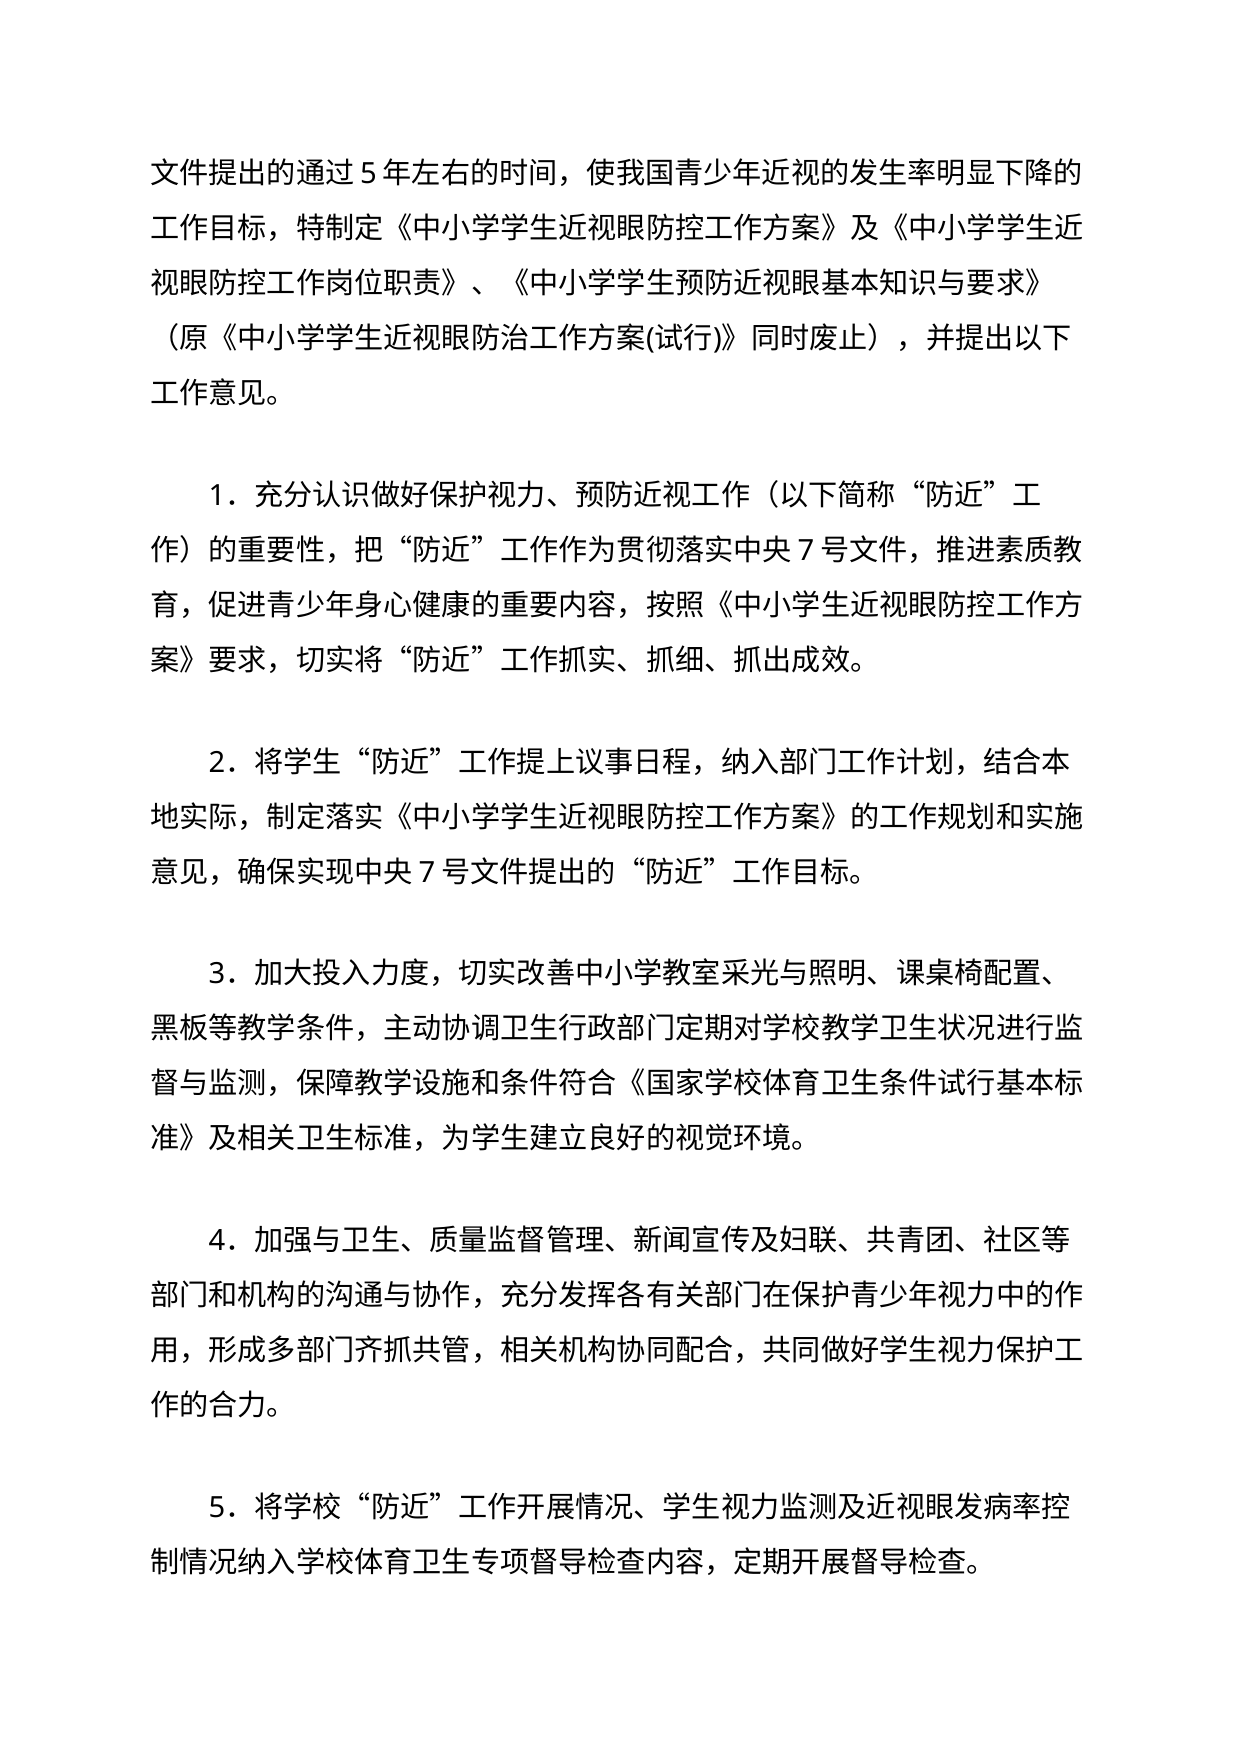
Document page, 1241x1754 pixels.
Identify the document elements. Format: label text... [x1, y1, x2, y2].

text 5．将学校“防近”工作开展情况、学生视力监测及近视眼发病率控制情况纳入学校体育卫生专项督导检查内容，定期开展督导检查。 [150, 1483, 1090, 1581]
text 4．加强与卫生、质量监督管理、新闻宣传及妇联、共青团、社区等部门和机构的沟通与协作，充分发挥各有关部门在保护青少年视力中的作用，形成多部门齐抓共管，相关机构协同配合，共同做好学生视力保护工作的合力。 [150, 1217, 1090, 1424]
text 2．将学生“防近”工作提上议事日程，纳入部门工作计划，结合本地实际，制定落实《中小学学生近视眼防控工作方案》的工作规划和实施意见，确保实现中央7号文件提出的“防近”工作目标。 [150, 738, 1090, 891]
text 3．加大投入力度，切实改善中小学教室采光与照明、课桌椅配置、黑板等教学条件，主动协调卫生行政部门定期对学校教学卫生状况进行监督与监测，保障教学设施和条件符合《国家学校体育卫生条件试行基本标准》及相关卫生标准，为学生建立良好的视觉环境。 [150, 950, 1090, 1157]
text 1．充分认识做好保护视力、预防近视工作（以下简称“防近”工作）的重要性，把“防近”工作作为贯彻落实中央7号文件，推进素质教育，促进青少年身心健康的重要内容，按照《中小学生近视眼防控工作方案》要求，切实将“防近”工作抓实、抓细、抓出成效。 [150, 472, 1090, 679]
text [150, 150, 1090, 412]
